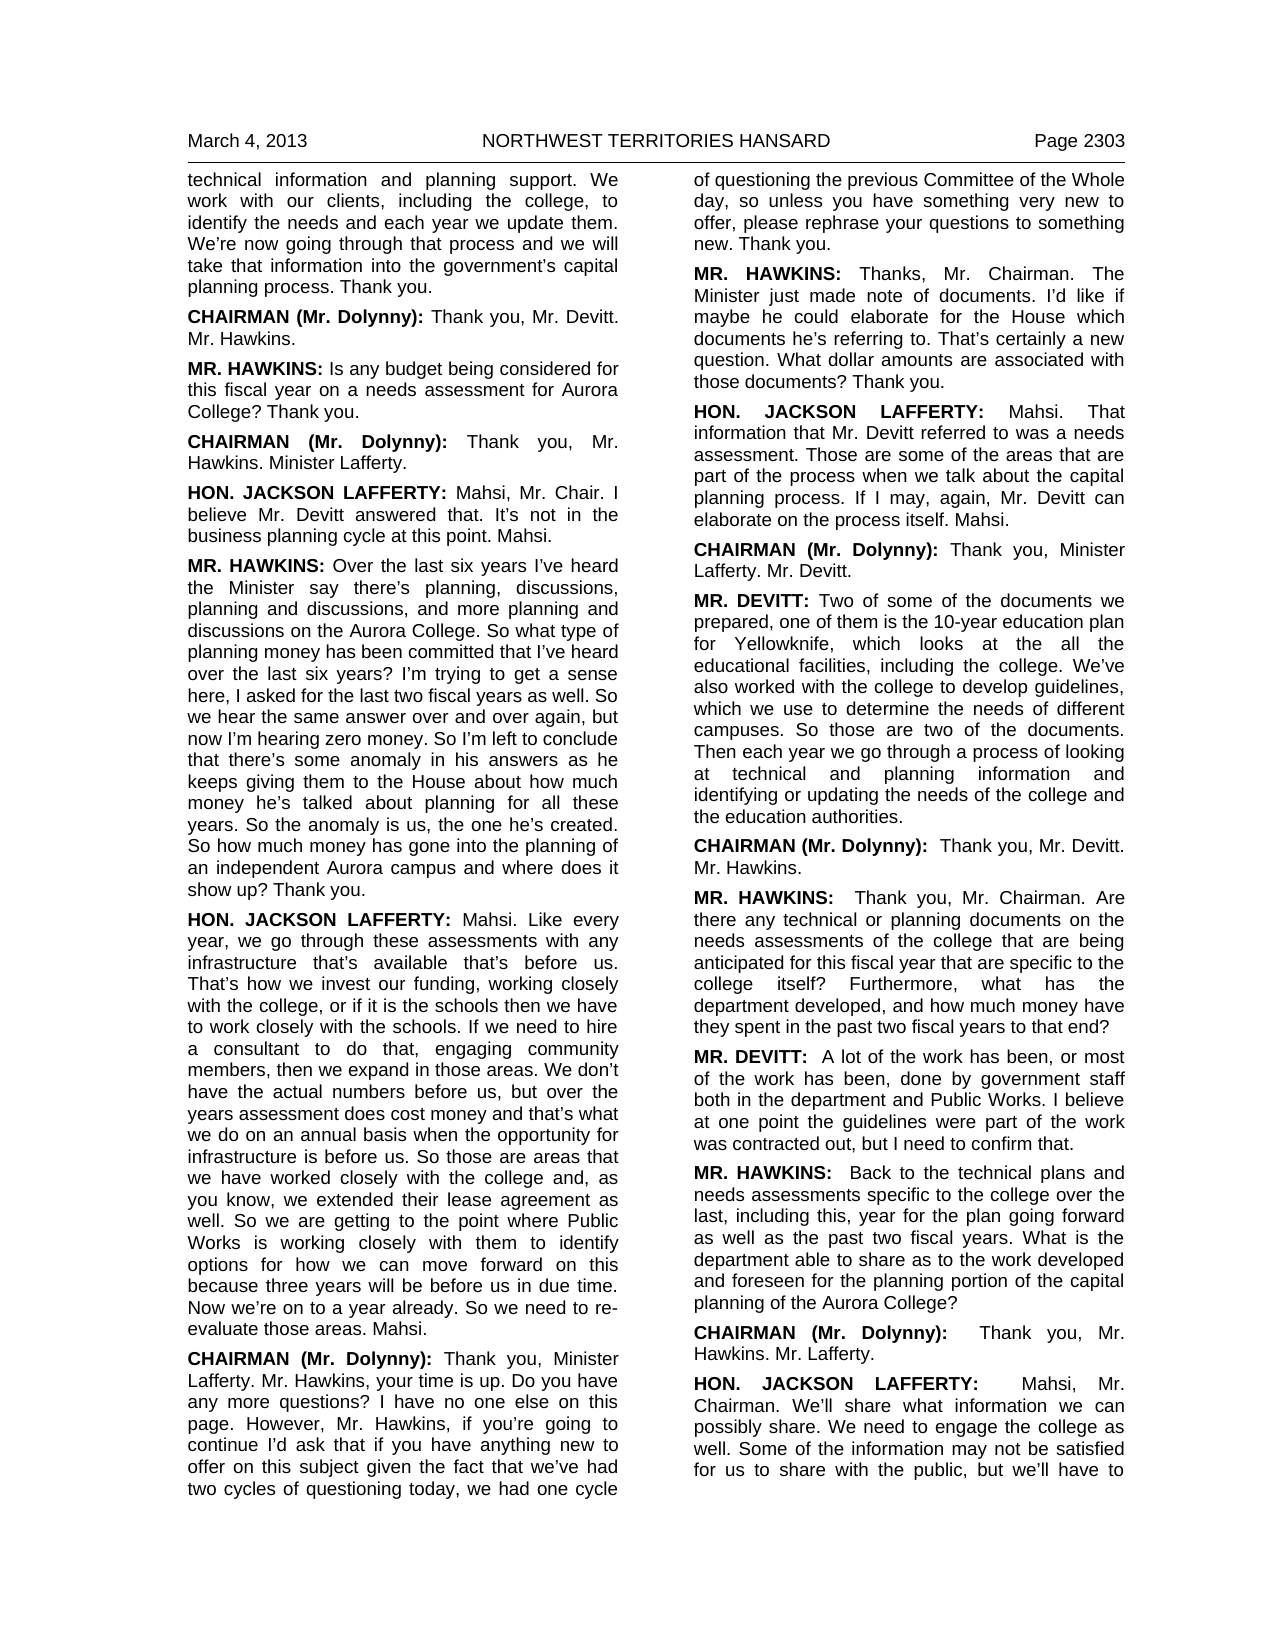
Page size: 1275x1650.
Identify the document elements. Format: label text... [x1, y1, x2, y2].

text HON. JACKSON LAFFERTY: Mahsi, Mr. Chair. I believe Mr. Devitt answered that. It’s not in the business planning cycle at this point. Mahsi. [187, 482, 619, 547]
text CHAIRMAN (Mr. Dolynny): Thank you, Mr. Hawkins. Minister Lafferty. [187, 431, 619, 474]
text CHAIRMAN (Mr. Dolynny): Thank you, Minister Lafferty. Mr. Devitt. [694, 538, 1125, 581]
text CHAIRMAN (Mr. Dolynny): Thank you, Mr. Devitt. Mr. Hawkins. [694, 835, 1125, 878]
text MR. HAWKINS: Back to the technical plans and needs assessments specific to the college over the last, including this, year for the plan going forward as well as the past two fiscal years. What is the department able to share as to the work developed and foreseen for the planning portion of the capital planning of the Aurora College? [694, 1162, 1125, 1313]
text HON. JACKSON LAFFERTY: Mahsi. Like every year, we go through these assessments with any infrastructure that’s available that’s before us. That’s how we invest our funding, working closely with the college, or if it is the schools then we have to work closely with the schools. If we need to hire a consultant to do that, engaging community members, then we expand in those areas. We don’t have the actual numbers before us, but over the years assessment does cost money and that’s what we do on an annual basis when the opportunity for infrastructure is before us. So those are areas that we have worked closely with the college and, as you know, we extended their lease agreement as well. So we are getting to the point where Public Works is working closely with them to identify options for how we can move forward on this because three years will be before us in due time. Now we’re on to a year already. So we need to re-evaluate those areas. Mahsi. [187, 908, 619, 1339]
text MR. HAWKINS: Is any budget being considered for this fiscal year on a needs assessment for Aurora College? Thank you. [187, 357, 619, 422]
text MR. HAWKINS: Thank you, Mr. Chairman. Are there any technical or planning documents on the needs assessments of the college that are being anticipated for this fiscal year that are specific to the college itself? Furthermore, what has the department developed, and how much money have they spent in the past two fiscal years to that end? [694, 887, 1125, 1038]
text CHAIRMAN (Mr. Dolynny): Thank you, Mr. Devitt. Mr. Hawkins. [187, 306, 619, 349]
text HON. JACKSON LAFFERTY: Mahsi. That information that Mr. Devitt referred to was a needs assessment. Those are some of the areas that are part of the process when we talk about the capital planning process. If I may, again, Mr. Devitt can elaborate on the process itself. Mahsi. [694, 401, 1125, 530]
text MR. DEVITT: Two of some of the documents we prepared, one of them is the 10-year education plan for Yellowknife, which looks at the all the educational facilities, including the college. We’ve also worked with the college to develop guidelines, which we use to determine the needs of different campuses. So those are two of the documents. Then each year we go through a process of looking at technical and planning information and identifying or updating the needs of the college and the education authorities. [694, 590, 1125, 827]
text MR. HAWKINS: Thanks, Mr. Chairman. The Minister just made note of documents. I’d like if maybe he could elaborate for the House which documents he’s referring to. That’s certainly a new question. What dollar amounts are associated with those documents? Thank you. [694, 263, 1125, 392]
text CHAIRMAN (Mr. Dolynny): Thank you, Minister Lafferty. Mr. Hawkins, your time is up. Do you have any more questions? I have no one else on this page. However, Mr. Hawkins, if you’re going to continue I’d ask that if you have anything new to offer on this subject given the fact that we’ve had two cycles of questioning today, we had one cycle of questioning the previous Committee of the Whole day, so unless you have something very new to offer, please rephrase your questions to something new. Thank you. [694, 168, 1125, 254]
text CHAIRMAN (Mr. Dolynny): Thank you, Mr. Hawkins. Mr. Lafferty. [694, 1321, 1125, 1364]
text MR. HAWKINS: Over the last six years I’ve heard the Minister say there’s planning, discussions, planning and discussions, and more planning and discussions on the Aurora College. So what type of planning money has been committed that I’ve heard over the last six years? I’m trying to get a sense here, I asked for the last two fiscal years as well. So we hear the same answer over and over again, but now I’m hearing zero money. So I’m left to conclude that there’s some anomaly in his answers as he keeps giving them to the House about how much money he’s talked about planning for all these years. So the anomaly is us, the one he’s created. So how much money has gone into the planning of an independent Aurora campus and where does it show up? Thank you. [187, 555, 619, 900]
text CHAIRMAN (Mr. Dolynny): Thank you, Minister Lafferty. Mr. Hawkins, your time is up. Do you have any more questions? I have no one else on this page. However, Mr. Hawkins, if you’re going to continue I’d ask that if you have anything new to offer on this subject given the fact that we’ve had two cycles of questioning today, we had one cycle of questioning the previous Committee of the Whole day, so unless you have something very new to offer, please rephrase your questions to something new. Thank you. [187, 1348, 619, 1499]
text MR. DEVITT: A lot of the work has been, or most of the work has been, done by government staff both in the department and Public Works. I believe at one point the guidelines were part of the work was contracted out, but I need to confirm that. [694, 1046, 1125, 1154]
